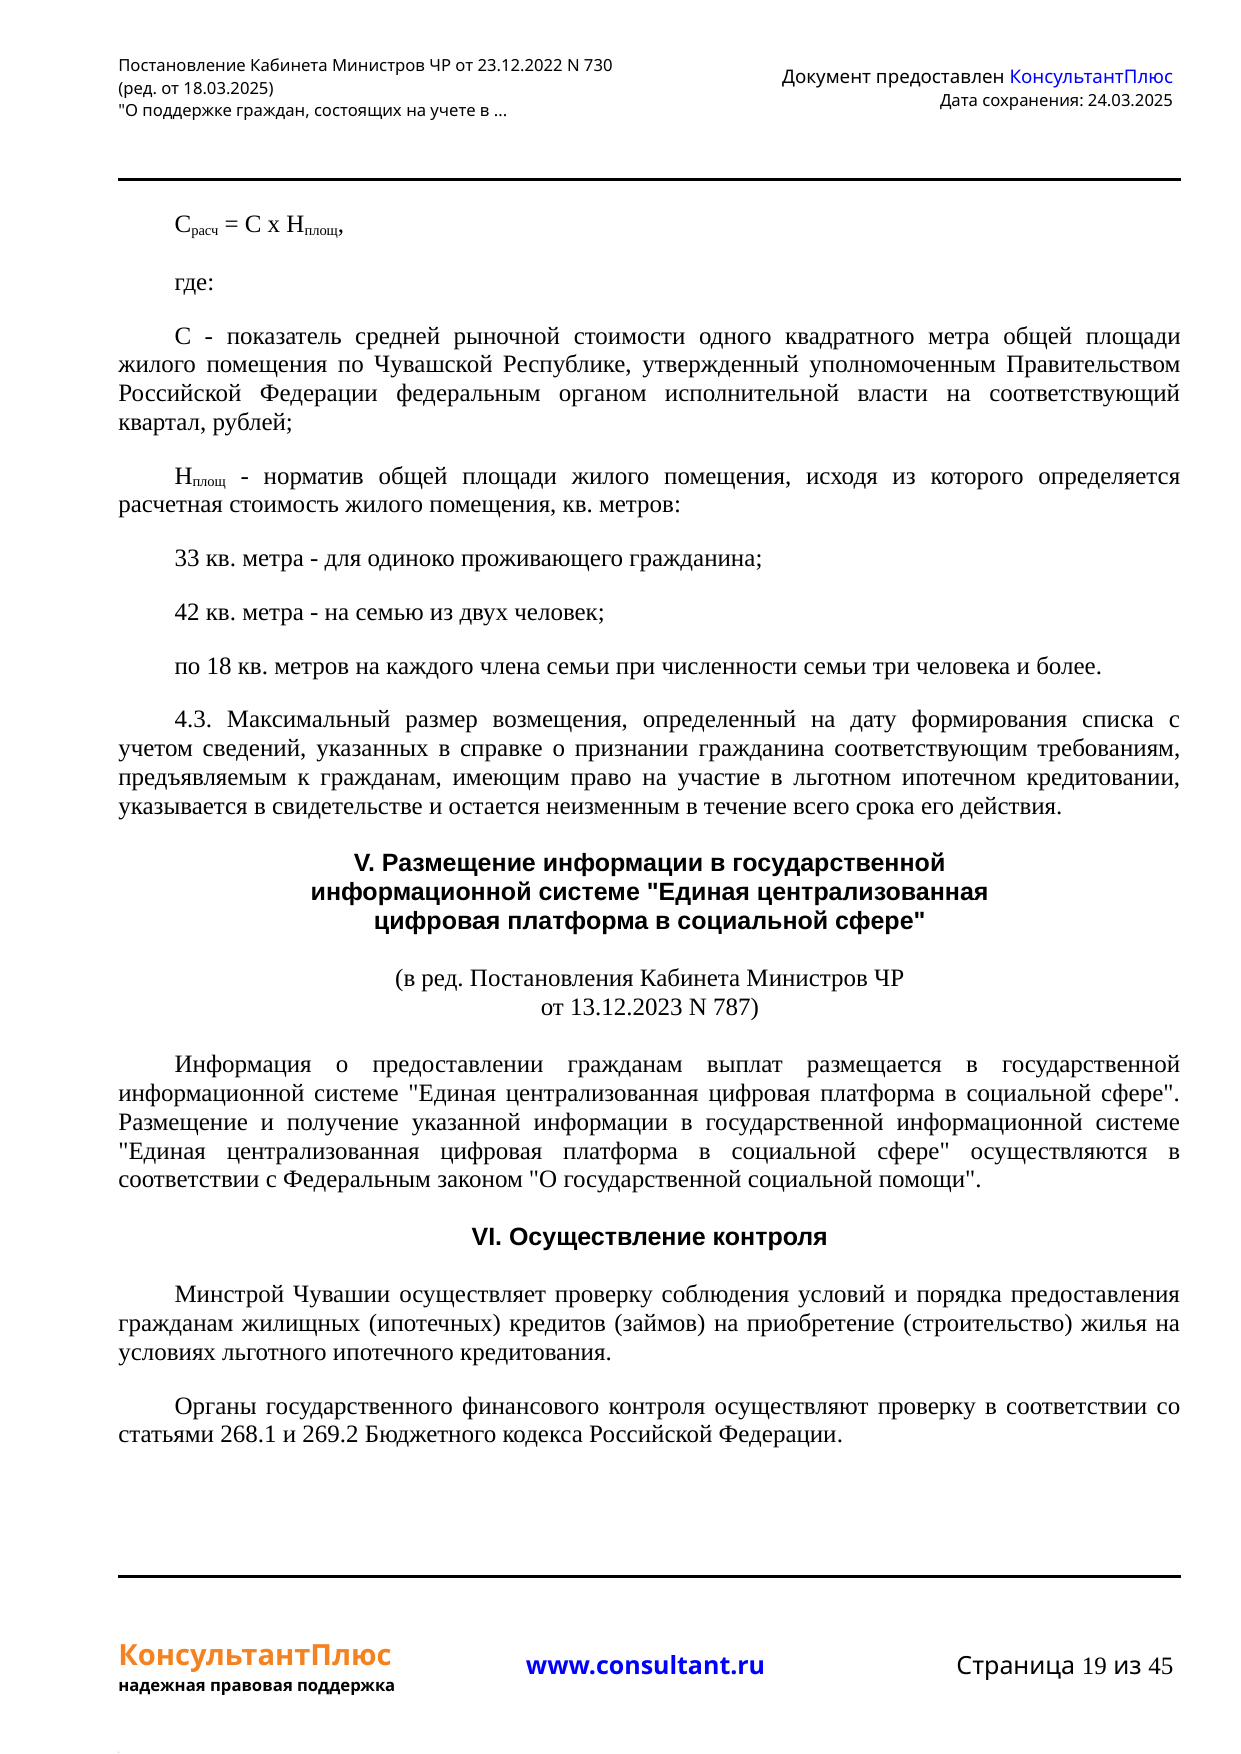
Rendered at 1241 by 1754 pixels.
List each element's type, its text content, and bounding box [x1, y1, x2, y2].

text Минстрой Чувашии осуществляет проверку соблюдения условий и порядка предоставления гражданам жилищных (ипотечных) кредитов (займов) на приобретение (строительство) жилья на условиях льготного ипотечного кредитования. [118, 1279, 1181, 1366]
title информационной системе "Единая централизованная [118, 877, 1181, 906]
text 33 кв. метра - для одиноко проживающего гражданина; [118, 543, 1181, 572]
text по 18 кв. метров на каждого члена семьи при численности семьи три человека и более. [118, 651, 1181, 679]
text Информация о предоставлении гражданам выплат размещается в государственной информационной системе "Единая централизованная цифровая платформа в социальной сфере". Размещение и получение указанной информации в государственной информационной системе "Единая централизованная цифровая платформа в социальной сфере" осуществляются в соответствии с Федеральным законом "О государственной социальной помощи". [118, 1049, 1181, 1193]
text Срасч = С x Нплощ, [118, 209, 1181, 238]
text 42 кв. метра - на семью из двух человек; [118, 597, 1181, 626]
text С - показатель средней рыночной стоимости одного квадратного метра общей площади жилого помещения по Чувашской Республике, утвержденный уполномоченным Правительством Российской Федерации федеральным органом исполнительной власти на соответствующий квартал, рублей; [118, 321, 1181, 436]
text Нплощ - норматив общей площади жилого помещения, исходя из которого определяется расчетная стоимость жилого помещения, кв. метров: [118, 461, 1181, 518]
text где: [118, 267, 1181, 296]
title V. Размещение информации в государственной [118, 848, 1181, 877]
title цифровая платформа в социальной сфере" [118, 906, 1181, 934]
title VI. Осуществление контроля [118, 1222, 1181, 1251]
text (в ред. Постановления Кабинета Министров ЧР [118, 963, 1181, 992]
text Органы государственного финансового контроля осуществляют проверку в соответствии со статьями 268.1 и 269.2 Бюджетного кодекса Российской Федерации. [118, 1391, 1181, 1448]
text 4.3. Максимальный размер возмещения, определенный на дату формирования списка с учетом сведений, указанных в справке о признании гражданина соответствующим требованиям, предъявляемым к гражданам, имеющим право на участие в льготном ипотечном кредитовании, указывается в свидетельстве и остается неизменным в течение всего срока его действия. [118, 704, 1181, 819]
text от 13.12.2023 N 787) [118, 992, 1181, 1021]
